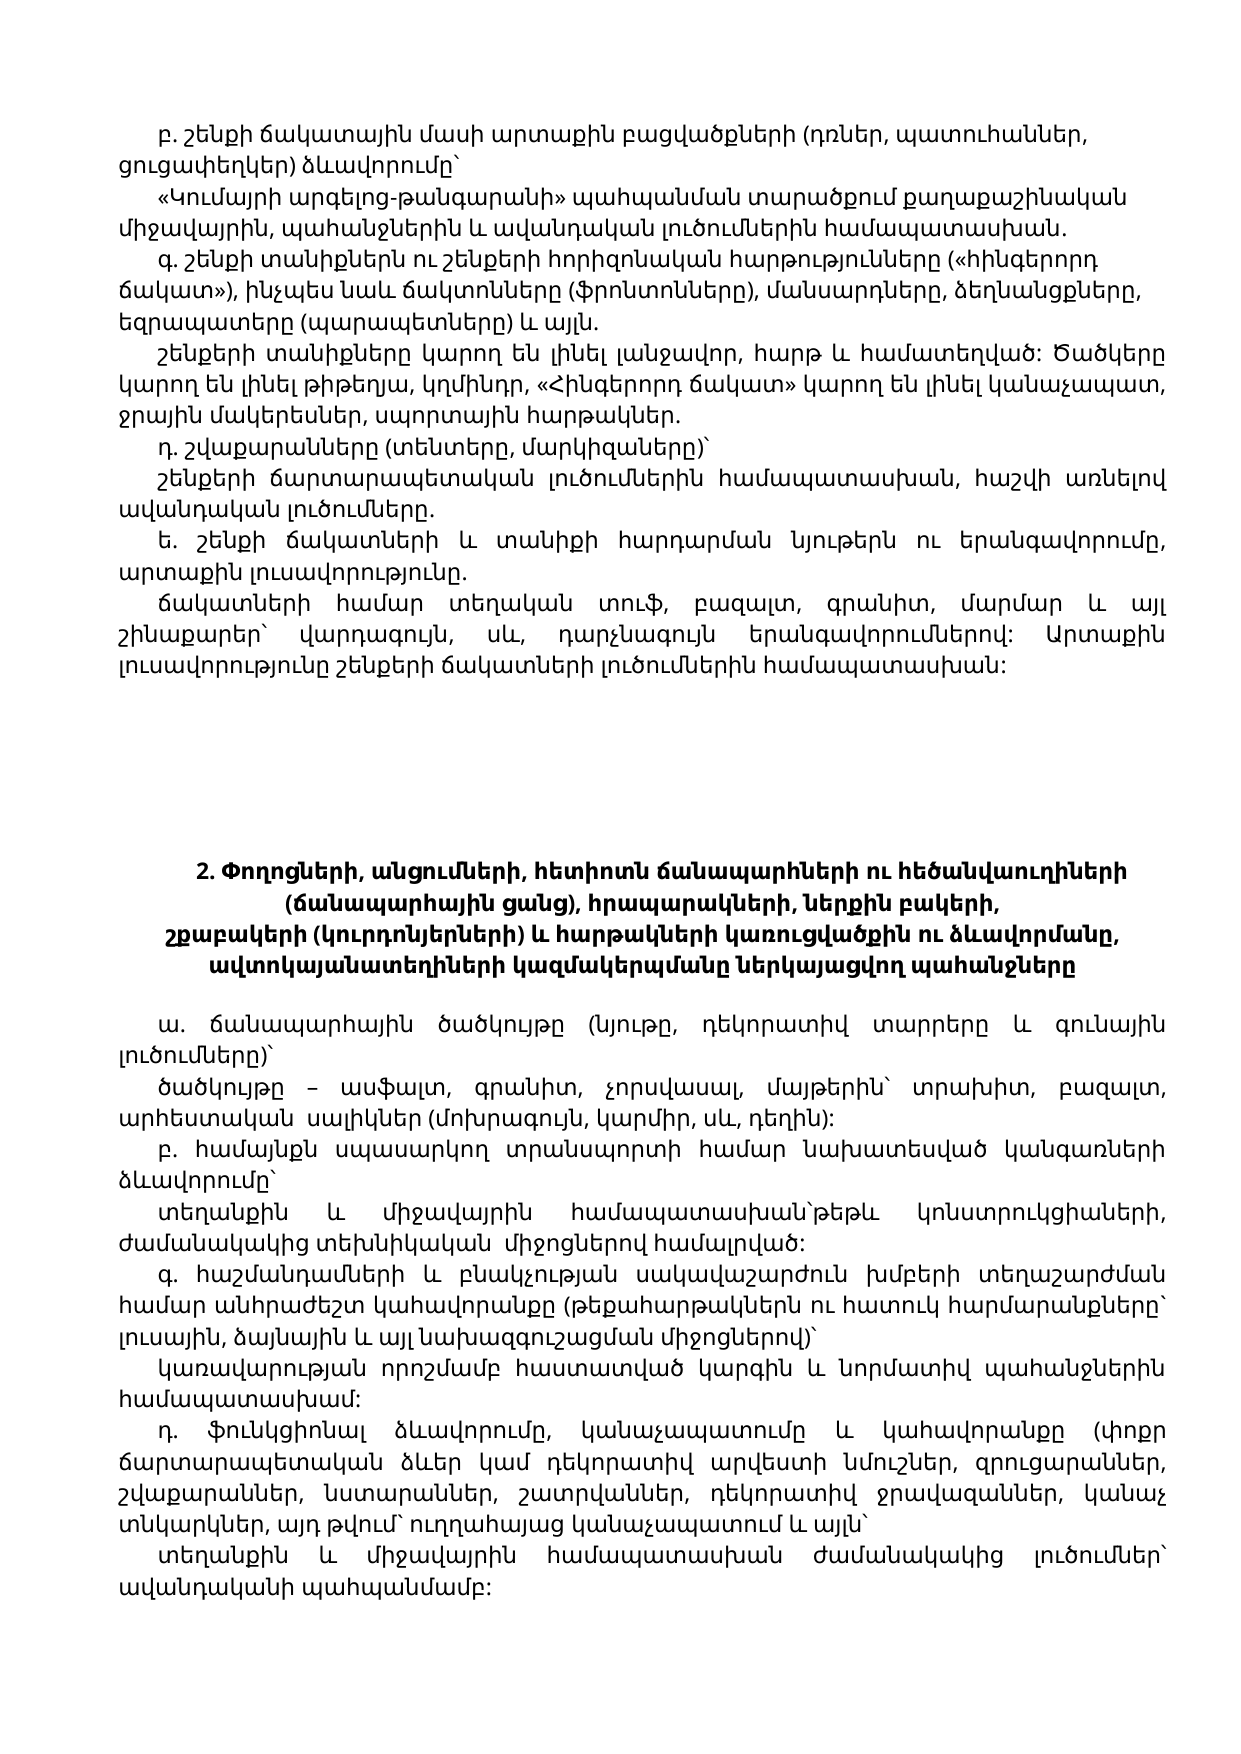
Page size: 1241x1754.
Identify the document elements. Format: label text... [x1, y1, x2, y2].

text տեղանքին և միջավայրին համապատասխան՝թեթև կոնստրուկցիաների, ժամանակակից տեխնիկական միջոցներով համալրված: [118, 1196, 1167, 1258]
text կառավարության որոշմամբ հաստատված կարգին և նորմատիվ պահանջներին համապատասխամ: [118, 1352, 1167, 1414]
text բ. համայնքն սպասարկող տրանսպորտի համար նախատեսված կանգառների ձևավորումը՝ [118, 1133, 1167, 1196]
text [118, 1539, 1167, 1602]
text ծածկույթը – ասֆալտ, գրանիտ, չորսվասալ, մայթերին՝ տրախիտ, բազալտ, արհեստական սալիկներ (մոխրագույն, կարմիր, սև, դեղին): [118, 1071, 1167, 1133]
text 2. Փողոցների, անցումների, հետիոտն ճանապարհների ու հեծանվաուղիների (ճանապարհային ցանց), հրապարակների, ներքին բակերի, շքաբակերի (կուրդոնյերների) և հարթակների կառուցվածքին ու ձևավորմանը, ավտոկայանատեղիների կազմակերպմանը ներկայացվող պահանջները [118, 855, 1167, 980]
text գ. շենքի տանիքներն ու շենքերի հորիզոնական հարթությունները («հինգերորդ ճակատ»), ինչպես նաև ճակտոնները (ֆրոնտոնները), մանսարդները, ձեղնանցքները, եզրապատերը (պարապետները) և այլն. [118, 243, 1167, 337]
text դ. ֆունկցիոնալ ձևավորումը, կանաչապատումը և կահավորանքը (փոքր ճարտարապետական ձևեր կամ դեկորատիվ արվեստի նմուշներ, զրուցարաններ, շվաքարաններ, նստարաններ, շատրվաններ, դեկորատիվ ջրավազաններ, կանաչ տնկարկներ, այդ թվում` ուղղահայաց կանաչապատում և այլն՝ [118, 1414, 1167, 1539]
text «Կումայրի արգելոց-թանգարանի» պահպանման տարածքում քաղաքաշինական միջավայրին, պահանջներին և ավանդական լուծումներին համապատասխան. [118, 181, 1167, 243]
text դ. շվաքարանները (տենտերը, մարկիզաները)՝ [118, 431, 1167, 462]
text շենքերի ճարտարապետական լուծումներին համապատասխան, հաշվի առնելով ավանդական լուծումները. [118, 462, 1167, 524]
text բ. շենքի ճակատային մասի արտաքին բացվածքների (դռներ, պատուհաններ, ցուցափեղկեր) ձևավորումը՝ [118, 118, 1167, 181]
text ճակատների համար տեղական տուֆ, բազալտ, գրանիտ, մարմար և այլ շինաքարեր՝ վարդագույն, սև, դարչնագույն երանգավորումներով: Արտաքին լուսավորությունը շենքերի ճակատների լուծումներին համապատասխան: [118, 587, 1167, 681]
text ա. ճանապարհային ծածկույթը (նյութը, դեկորատիվ տարրերը և գունային լուծումները)՝ [118, 1008, 1167, 1071]
text ե. շենքի ճակատների և տանիքի հարդարման նյութերն ու երանգավորումը, արտաքին լուսավորությունը. [118, 524, 1167, 587]
text շենքերի տանիքները կարող են լինել լանջավոր, հարթ և համատեղված: Ծածկերը կարող են լինել թիթեղյա, կղմինդր, «Հինգերորդ ճակատ» կարող են լինել կանաչապատ, ջրային մակերեսներ, սպորտային հարթակներ. [118, 337, 1167, 431]
text գ. հաշմանդամների և բնակչության սակավաշարժուն խմբերի տեղաշարժման համար անհրաժեշտ կահավորանքը (թեքահարթակներն ու հատուկ հարմարանքները` լուսային, ձայնային և այլ նախազգուշացման միջոցներով)՝ [118, 1258, 1167, 1352]
